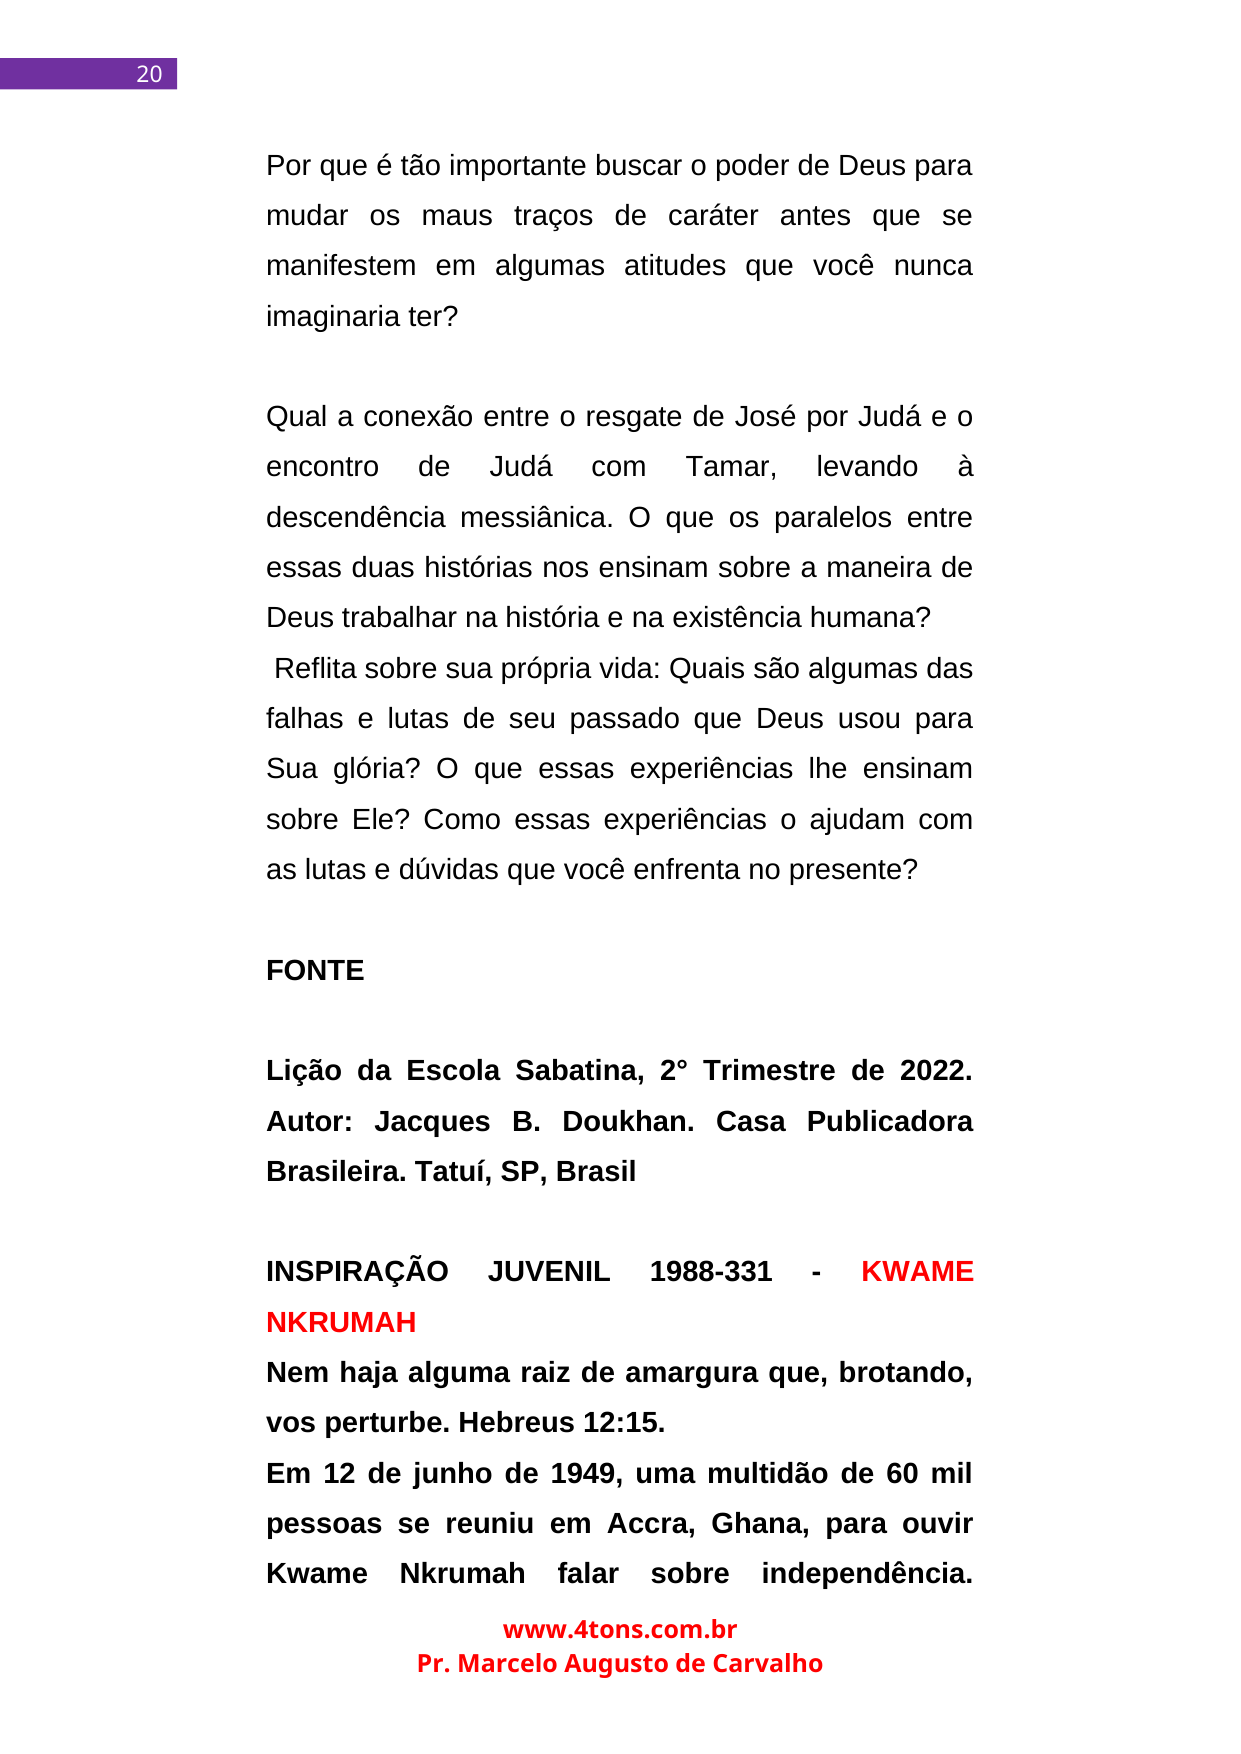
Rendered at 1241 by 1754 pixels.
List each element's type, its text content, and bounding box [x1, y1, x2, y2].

text Reflita sobre sua própria vida: Quais são algumas das falhas e lutas de seu passado que Deus usou para Sua glória? O que essas experiências lhe ensinam sobre Ele? Como essas experiências o ajudam com as lutas e dúvidas que você enfrenta no presente? [266, 651, 974, 886]
text FONTE [266, 953, 974, 986]
text INSPIRAÇÃO JUVENIL 1988-331 - KWAME NKRUMAH [266, 1254, 974, 1338]
text Qual a conexão entre o resgate de José por Judá e o encontro de Judá com Tamar, levando à descendência messiânica. O que os paralelos entre essas duas histórias nos ensinam sobre a maneira de Deus trabalhar na história e na existência humana? [266, 399, 974, 634]
text Por que é tão importante buscar o poder de Deus para mudar os maus traços de caráter antes que se manifestem em algumas atitudes que você nunca imaginaria ter? [266, 148, 974, 332]
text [266, 1456, 974, 1590]
text Nem haja alguma raiz de amargura que, brotando, vos perturbe. Hebreus 12:15. [266, 1355, 974, 1439]
text Lição da Escola Sabatina, 2° Trimestre de 2022. Autor: Jacques B. Doukhan. Casa Publicadora Brasileira. Tatuí, SP, Brasil [266, 1053, 974, 1187]
